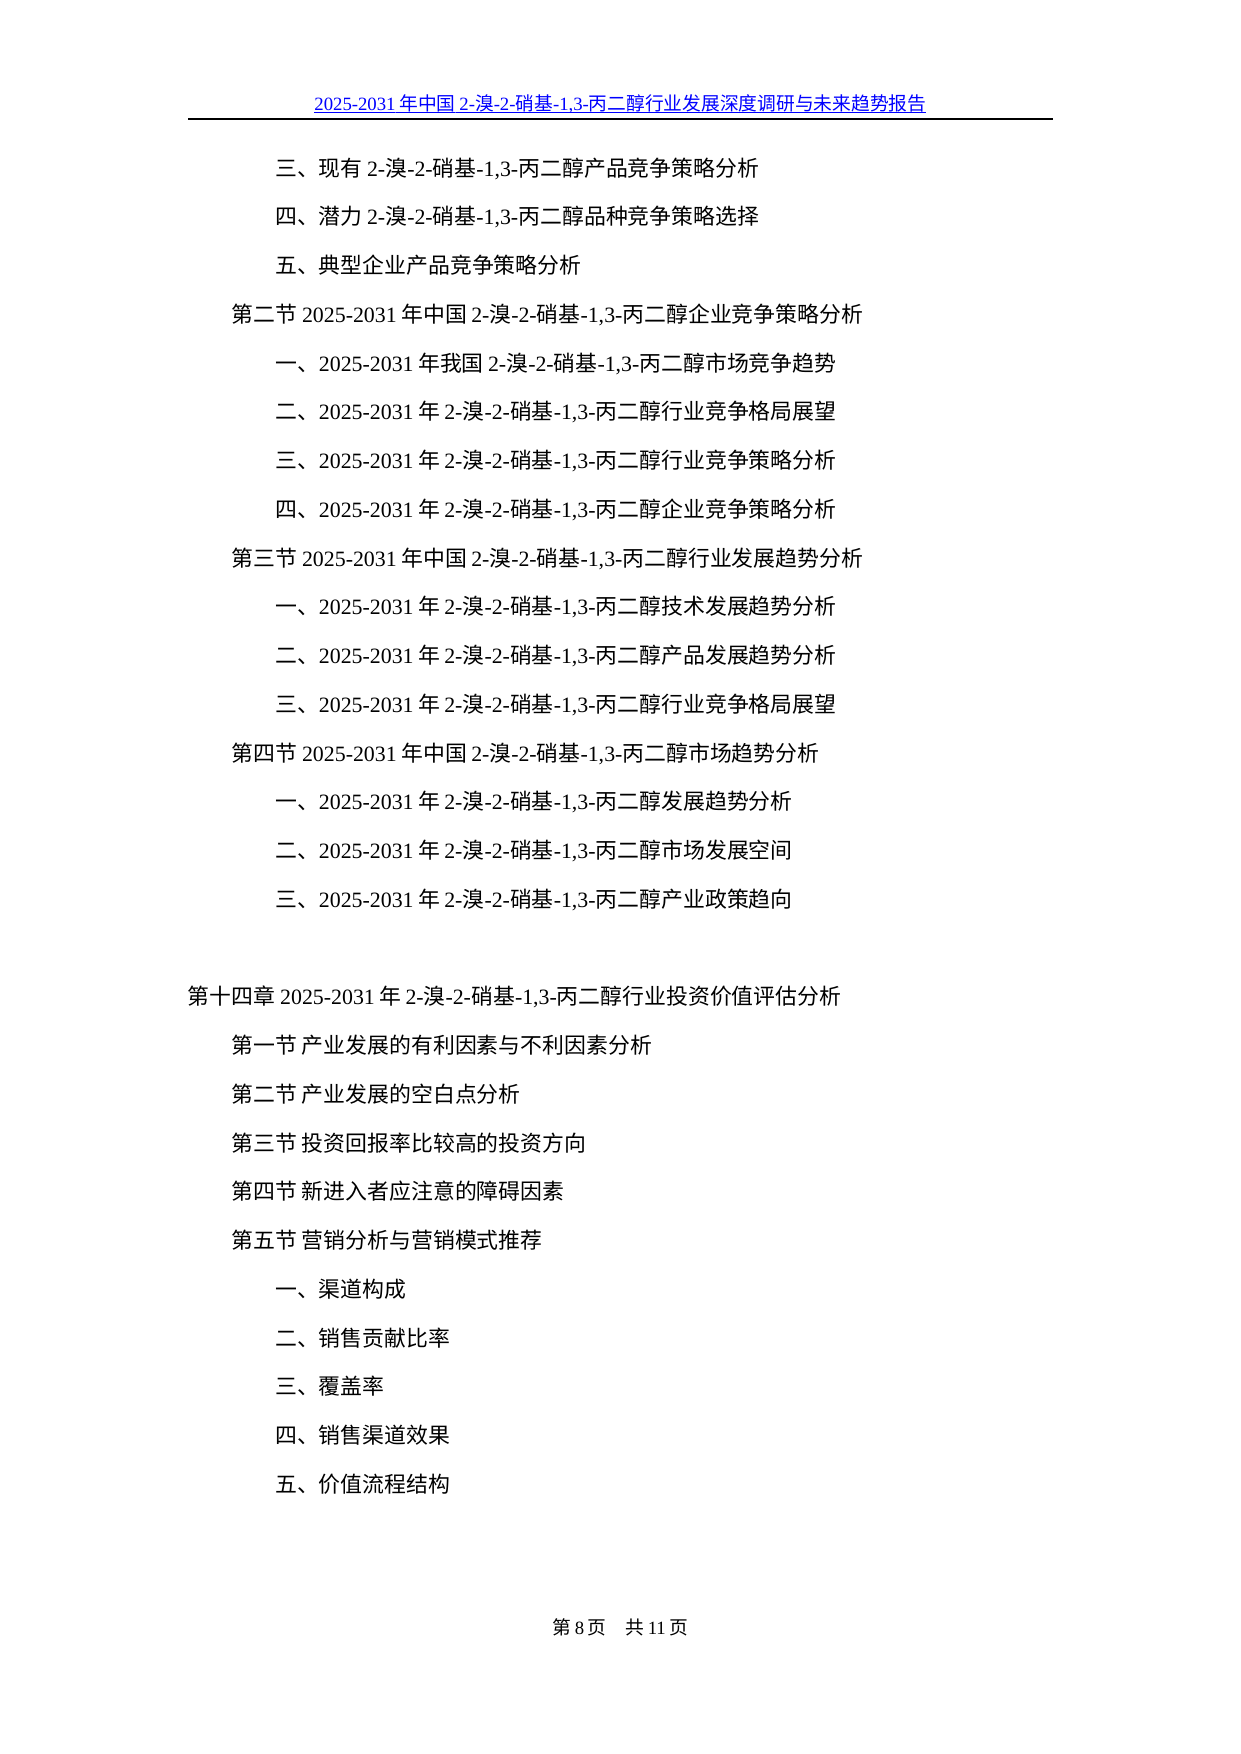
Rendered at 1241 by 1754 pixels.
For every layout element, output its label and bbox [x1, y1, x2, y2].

text [187, 150, 1053, 1499]
